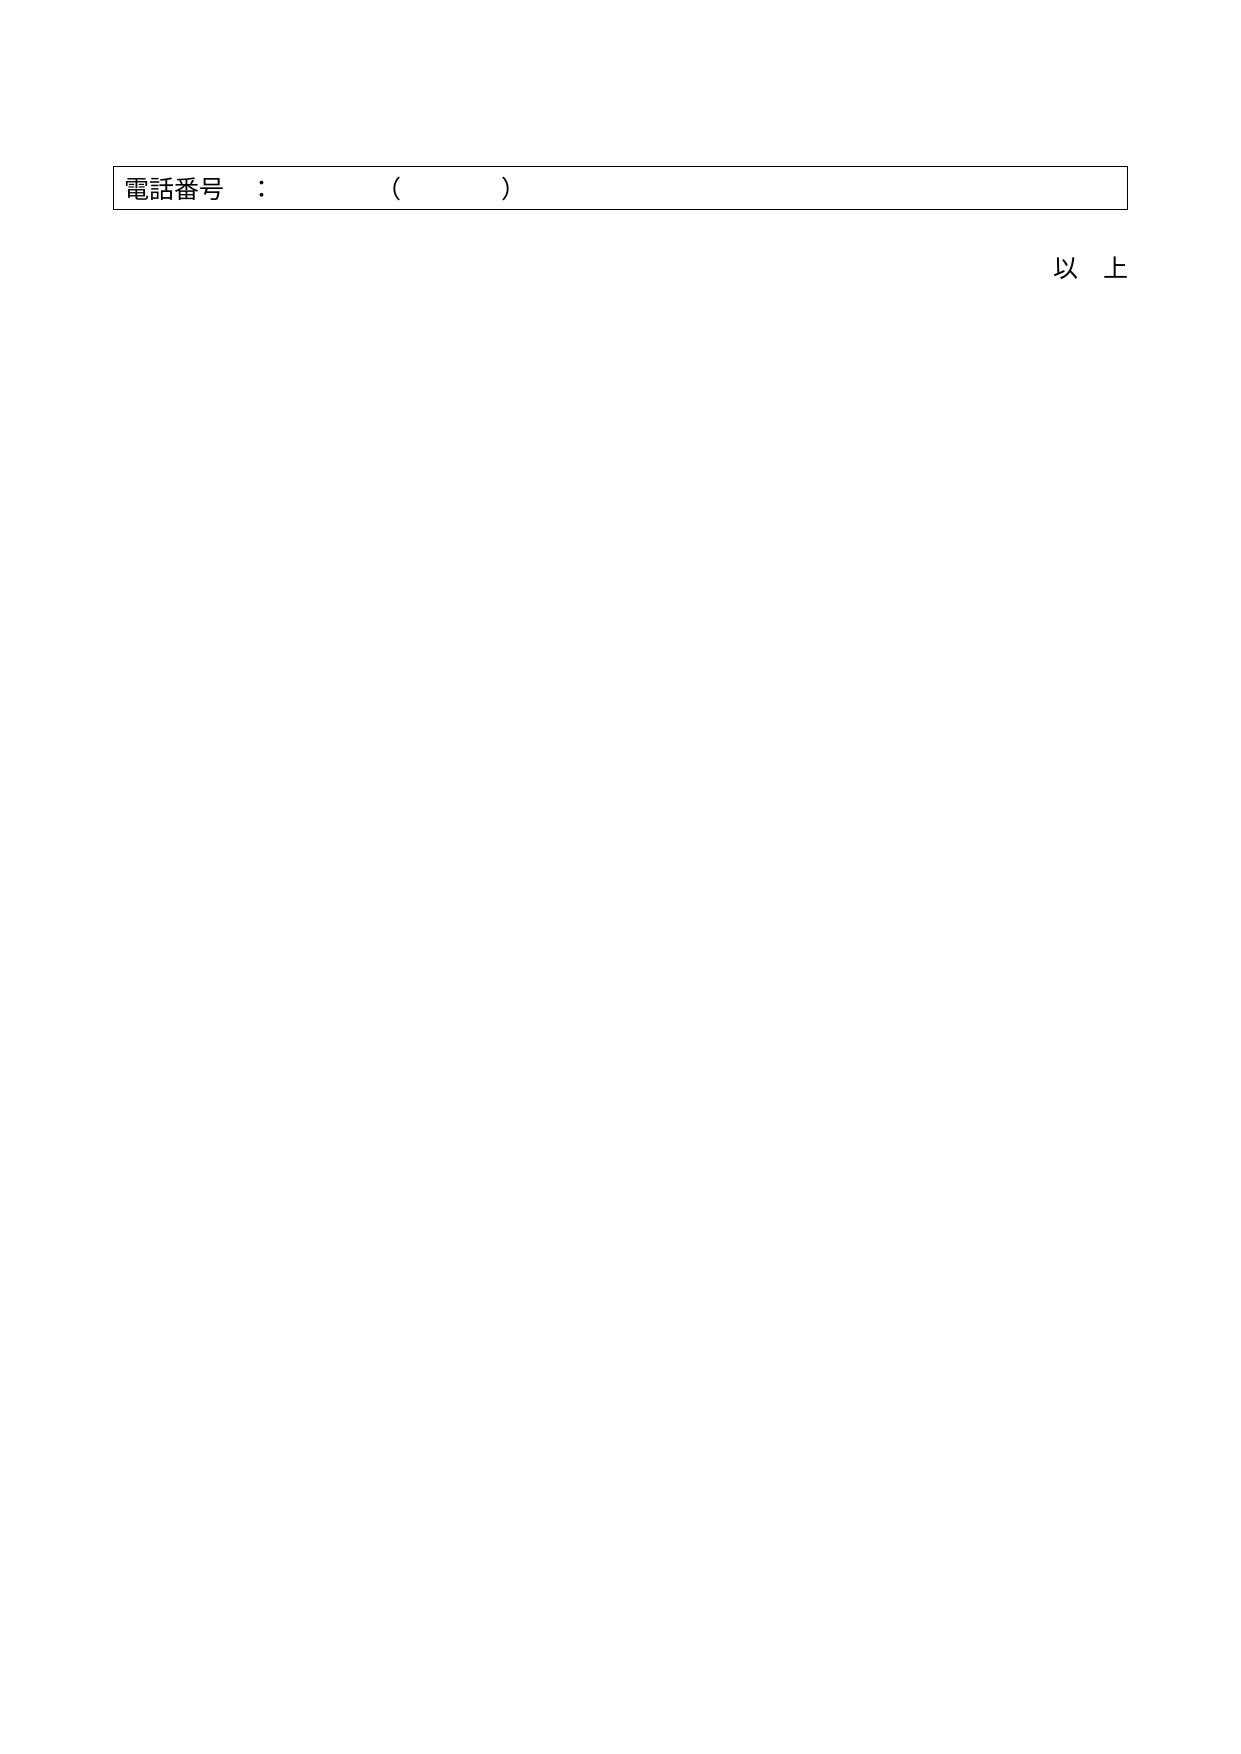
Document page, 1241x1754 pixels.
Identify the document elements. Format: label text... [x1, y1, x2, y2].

text 以 上 [112, 248, 1128, 285]
table_cell 電話番号 ： [114, 167, 290, 209]
table_cell （ ） [290, 167, 1127, 209]
